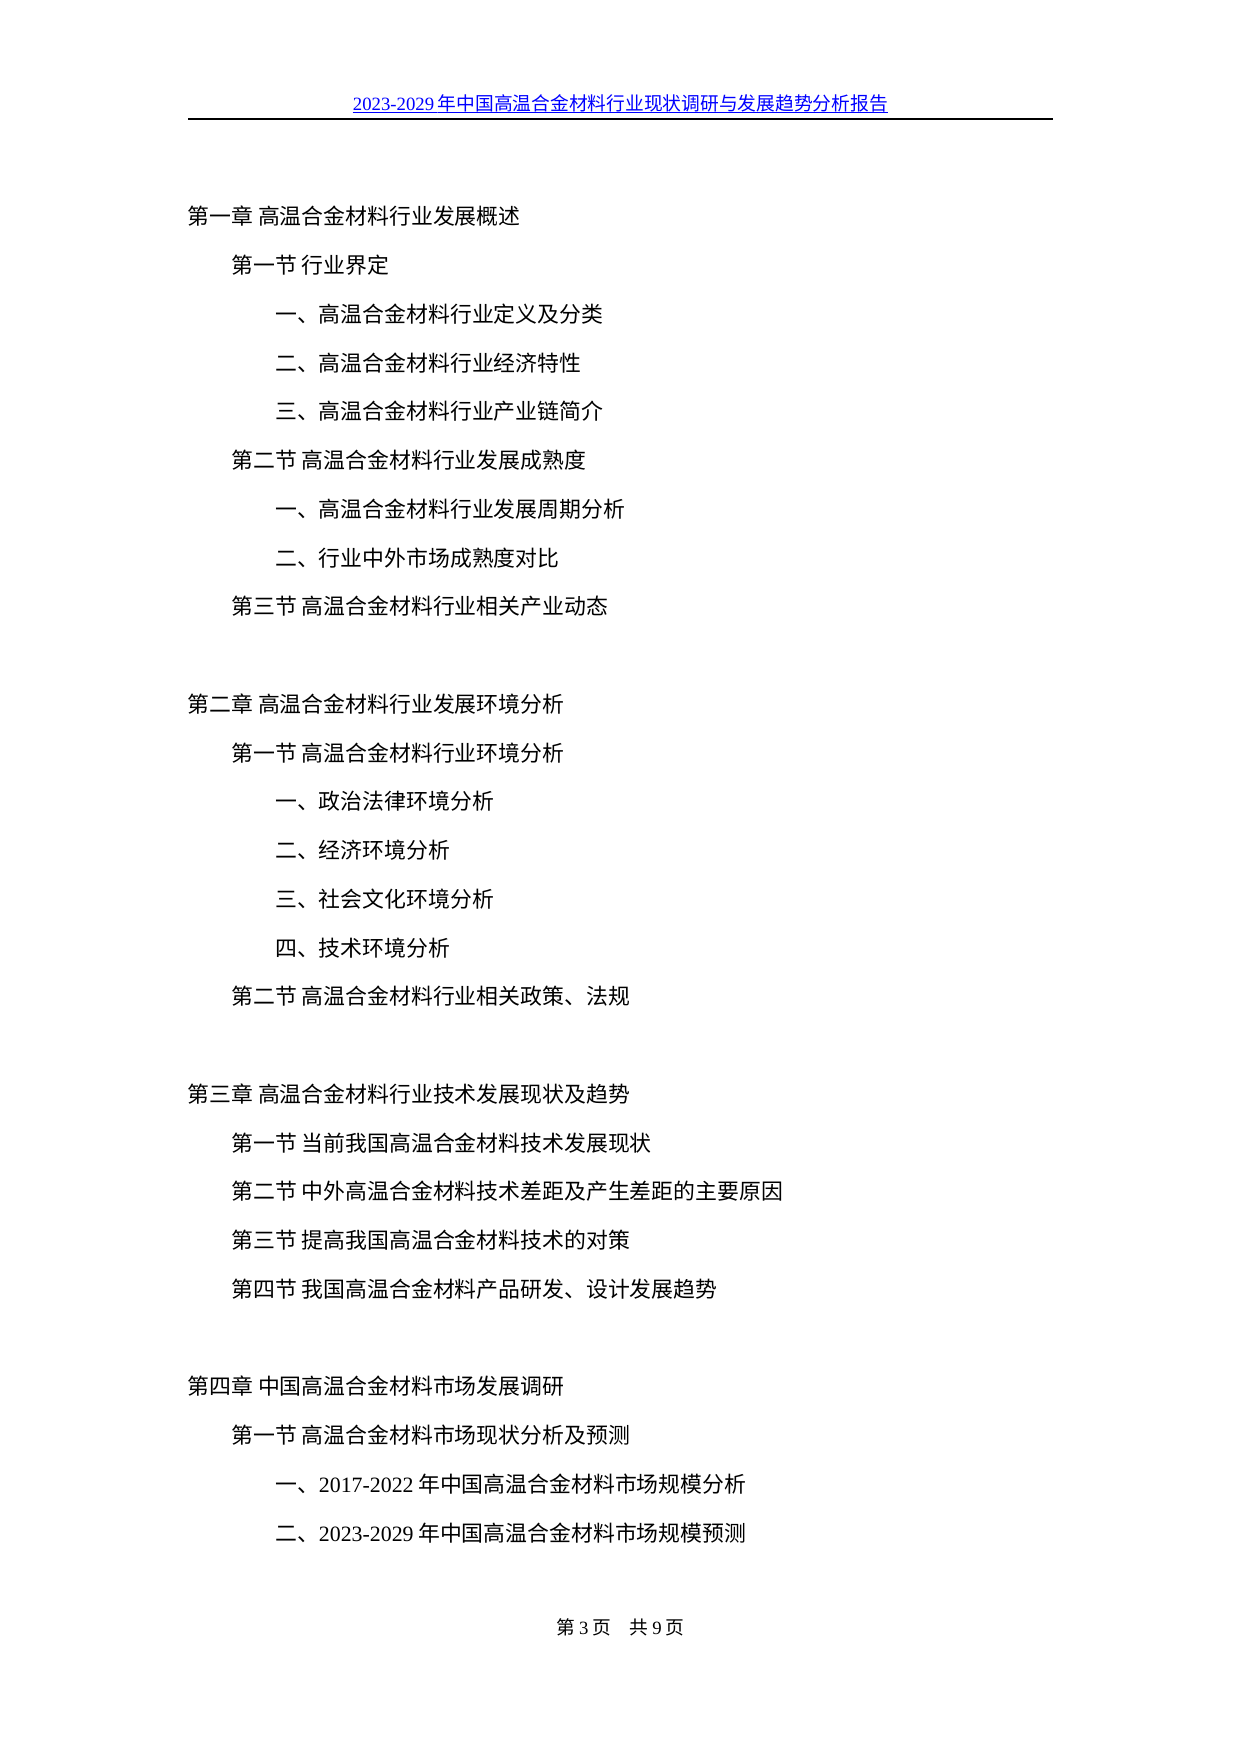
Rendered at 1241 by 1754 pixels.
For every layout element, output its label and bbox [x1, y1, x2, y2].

text [187, 150, 1053, 1548]
